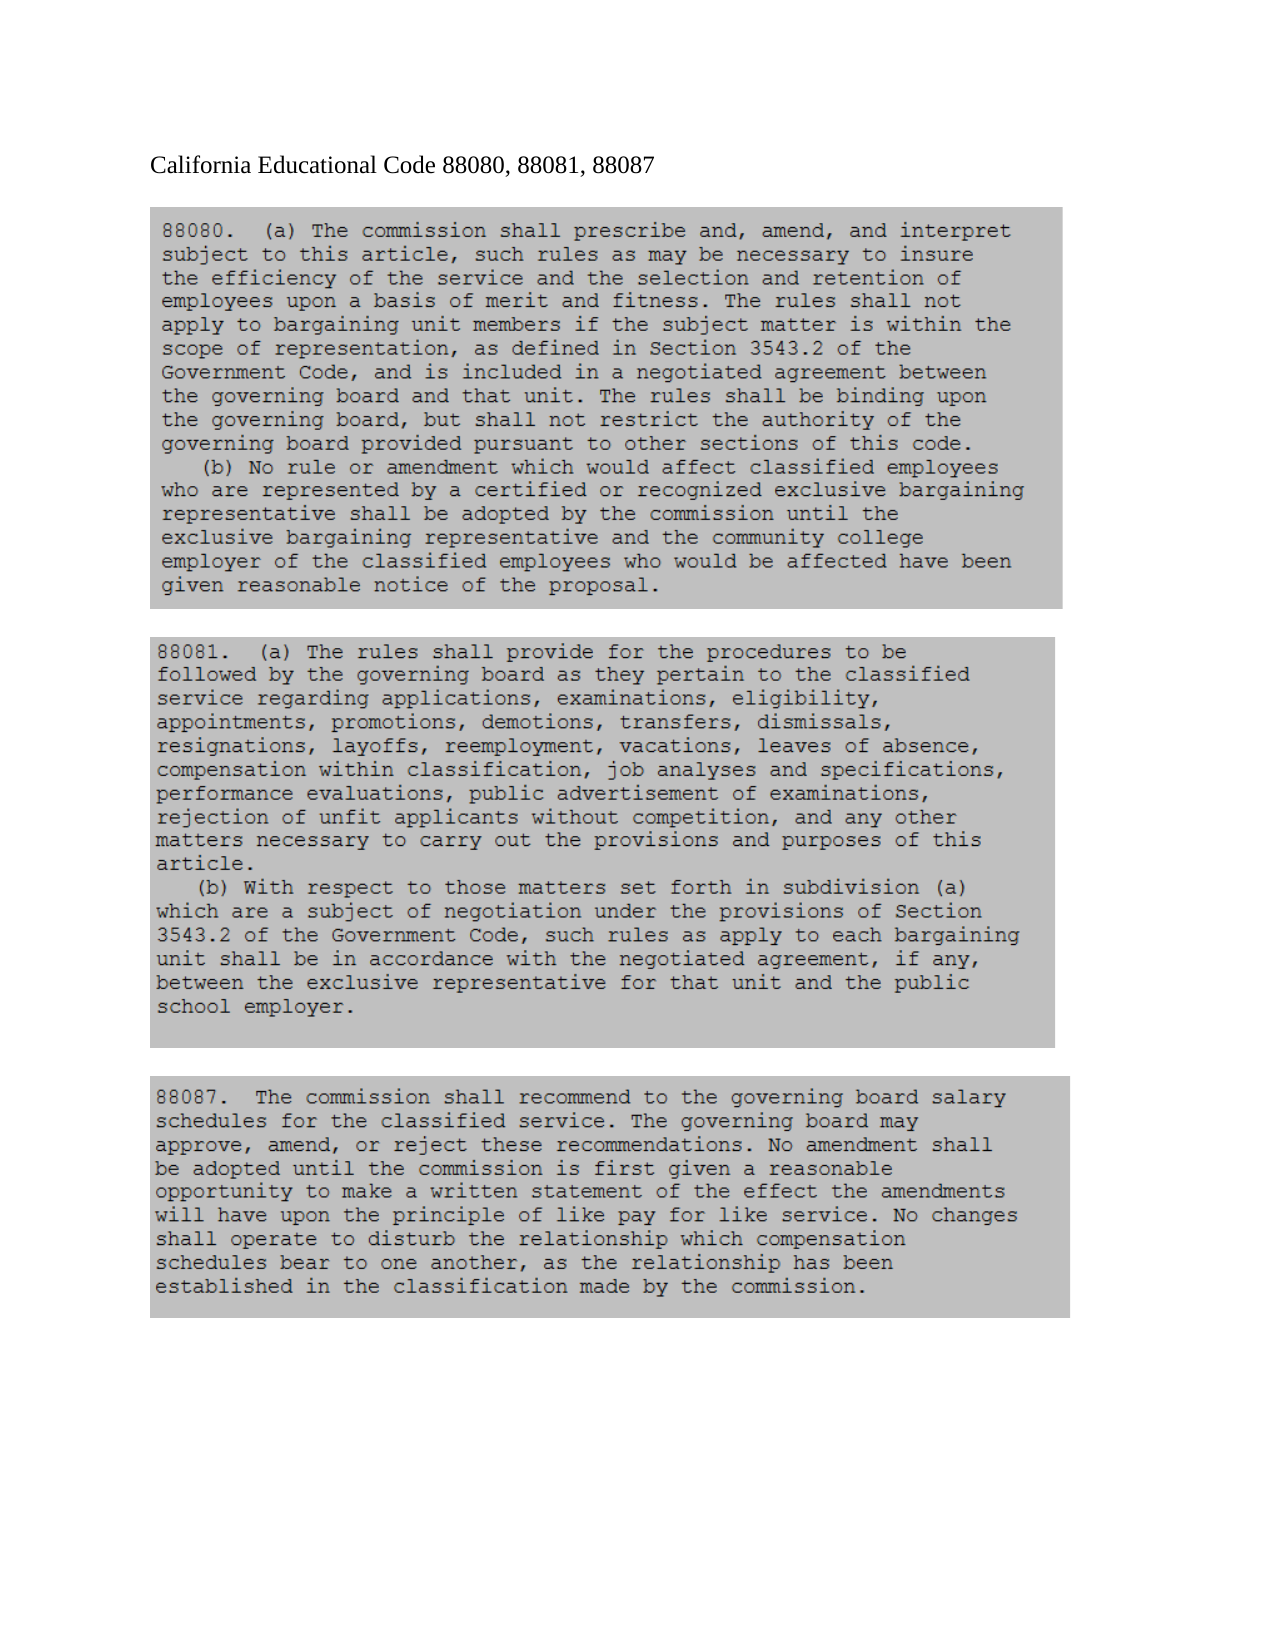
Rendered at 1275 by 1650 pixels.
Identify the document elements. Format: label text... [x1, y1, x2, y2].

picture [150, 637, 1055, 1048]
text California Educational Code 88080, 88081, 88087 [150, 150, 1125, 179]
picture [150, 207, 1063, 609]
picture [150, 1076, 1071, 1318]
